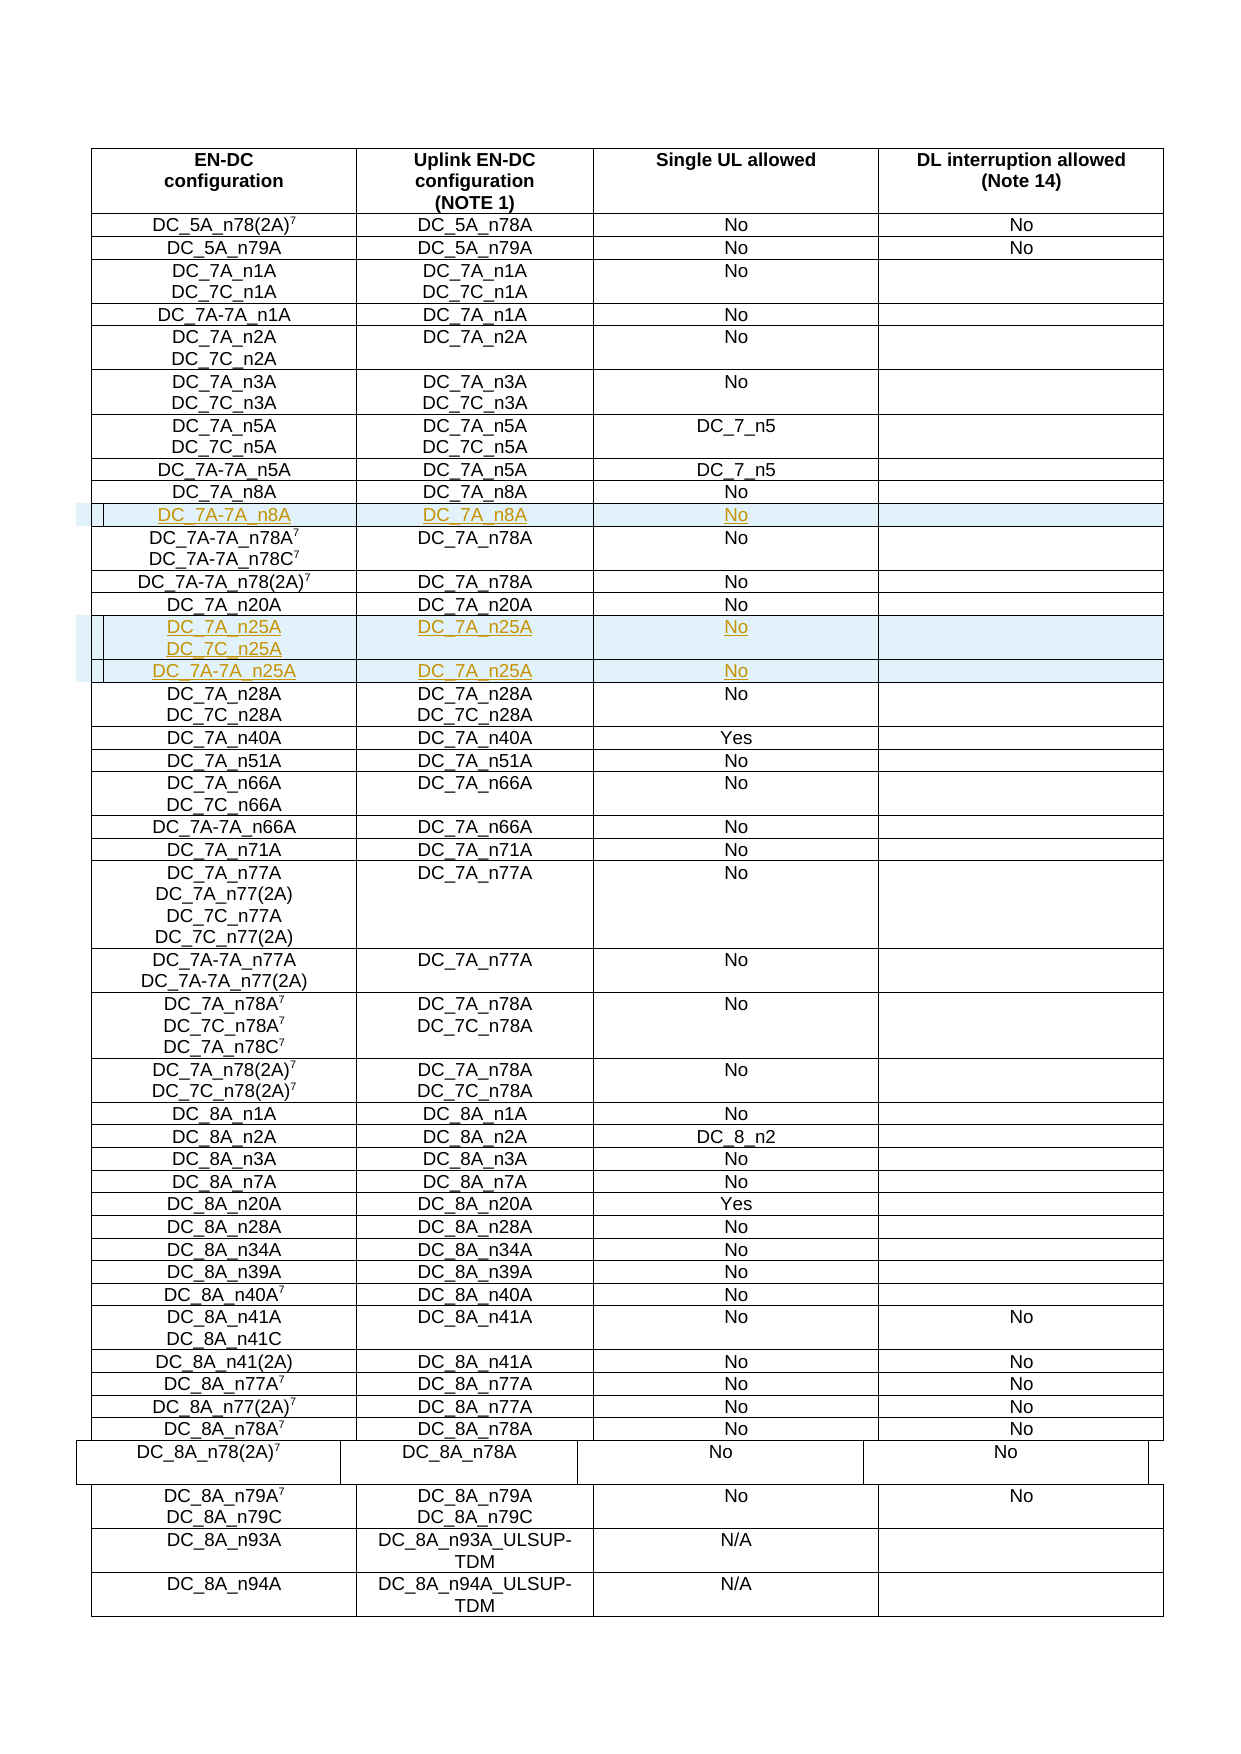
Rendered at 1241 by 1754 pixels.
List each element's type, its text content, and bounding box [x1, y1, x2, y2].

table_cell DC_8A_n77A7 [92, 1373, 356, 1394]
table_cell DC_5A_n79A [92, 237, 356, 258]
table_cell DC_7A_n51A [357, 750, 593, 771]
table_cell DC_8A_n79A7 DC_8A_n79C [92, 1485, 356, 1528]
table_cell DC_8A_n7A [92, 1171, 356, 1192]
table_cell DC_7A_n2A [357, 326, 593, 369]
table_cell DC_8A_n94A [92, 1573, 356, 1616]
table_cell DC_8A_n40A7 [92, 1284, 356, 1305]
table_cell [879, 415, 1163, 458]
table_cell DC_7A_n3A DC_7C_n3A [92, 370, 356, 413]
table_cell DC_8A_n41A DC_8A_n41C [92, 1306, 356, 1349]
table_cell DC_7A-7A_n78A7 DC_7A-7A_n78C7 [92, 527, 356, 570]
table_cell No [594, 1171, 878, 1192]
table_cell No [594, 1373, 878, 1394]
table_cell [879, 861, 1163, 948]
table_cell DC_8A_n78(2A)7 [77, 1441, 340, 1484]
table_cell DC_7A-7A_n66A [92, 816, 356, 838]
table_cell No [879, 1306, 1163, 1349]
table_cell [879, 1148, 1163, 1169]
table_cell DC_8_n2 [594, 1125, 878, 1147]
table_header Uplink EN-DC configuration (NOTE 1) [357, 149, 593, 213]
table_cell DC_8A_n28A [357, 1216, 593, 1237]
table_cell No [879, 214, 1163, 236]
table_cell No [594, 1485, 878, 1528]
table_cell DC_7A_n40A [357, 727, 593, 748]
table_cell Yes [594, 1193, 878, 1215]
table_cell [879, 593, 1163, 615]
table_cell No [594, 527, 878, 570]
table_cell DC_7A_n5A DC_7C_n5A [357, 415, 593, 458]
table_cell No [879, 237, 1163, 258]
table_cell No [594, 370, 878, 413]
table_cell [879, 993, 1163, 1058]
table_cell DC_8A_n78A [341, 1441, 577, 1484]
table_cell DC_8A_n93A [92, 1529, 356, 1572]
table_cell No [594, 772, 878, 815]
table_cell Yes [594, 727, 878, 748]
table_cell [879, 260, 1163, 303]
table_cell DC_7A_n28A DC_7C_n28A [92, 683, 356, 726]
table_cell DC_8A_n77A [357, 1396, 593, 1417]
table_cell N/A [594, 1573, 878, 1616]
table_cell DC_7A_n1A DC_7C_n1A [357, 260, 593, 303]
table_cell DC_7A-7A_n77A DC_7A-7A_n77(2A) [92, 949, 356, 992]
table_cell DC_7A_n78(2A)7 DC_7C_n78(2A)7 [92, 1059, 356, 1102]
table_cell No [594, 1284, 878, 1305]
table_cell [879, 1193, 1163, 1215]
table_cell [879, 459, 1163, 480]
table_cell DC_8A_n94A_ULSUP-TDM [357, 1573, 593, 1616]
table_cell DC_7A_n77A DC_7A_n77(2A) DC_7C_n77A DC_7C_n77(2A) [92, 861, 356, 948]
table_cell DC_5A_n78A [357, 214, 593, 236]
table_cell No [879, 1396, 1163, 1417]
table_cell No [594, 1239, 878, 1260]
table_cell DC_7A_n71A [92, 839, 356, 860]
table_cell DC_7A-7A_n5A [92, 459, 356, 480]
table_cell [879, 1059, 1163, 1102]
table_cell DC_7A_n40A [92, 727, 356, 748]
table_cell DC_7A_n20A [92, 593, 356, 615]
table_cell DC_7A_n5A [357, 459, 593, 480]
table_cell No [594, 237, 878, 258]
table_cell No [594, 214, 878, 236]
table_cell DC_8A_n77(2A)7 [92, 1396, 356, 1417]
table_cell No [879, 1350, 1163, 1372]
table_cell [879, 1171, 1163, 1192]
table_cell [879, 1261, 1163, 1283]
table_cell [879, 571, 1163, 592]
table_cell DC_8A_n20A [92, 1193, 356, 1215]
table_cell [879, 1239, 1163, 1260]
table_cell No [594, 481, 878, 503]
table_cell DC_8A_n7A [357, 1171, 593, 1192]
table_cell DC_7A_n78A DC_7C_n78A [357, 993, 593, 1058]
table_cell [879, 727, 1163, 748]
table_cell DC_7A_n71A [357, 839, 593, 860]
table_cell DC_7A-7A_n78(2A)7 [92, 571, 356, 592]
table_cell N/A [594, 1529, 878, 1572]
table_cell No [594, 593, 878, 615]
table_cell DC_7A_n77A [357, 861, 593, 948]
table_cell No [594, 1396, 878, 1417]
table_cell No [594, 683, 878, 726]
table_cell No [864, 1441, 1148, 1484]
table_cell DC_7A_n1A DC_7C_n1A [92, 260, 356, 303]
table_cell No [594, 839, 878, 860]
table_cell [879, 1216, 1163, 1237]
table_cell DC_7A_n66A [357, 816, 593, 838]
table_cell DC_7A_n66A DC_7C_n66A [92, 772, 356, 815]
table_cell DC_7A_n77A [357, 949, 593, 992]
table_cell [879, 1103, 1163, 1124]
table_cell DC_7A_n28A DC_7C_n28A [357, 683, 593, 726]
table_cell [879, 304, 1163, 325]
table_cell DC_8A_n41A [357, 1306, 593, 1349]
table_cell [879, 326, 1163, 369]
table_cell No [594, 861, 878, 948]
table_cell No [594, 1261, 878, 1283]
table_cell No [594, 1216, 878, 1237]
table_cell DC_8A_n1A [357, 1103, 593, 1124]
table_cell [879, 816, 1163, 838]
table_cell No [879, 1373, 1163, 1394]
table_cell [879, 683, 1163, 726]
table_cell No [594, 571, 878, 592]
table_cell No [594, 1418, 878, 1440]
table_cell DC_8A_n41A [357, 1350, 593, 1372]
table_cell DC_7A_n78A7 DC_7C_n78A7 DC_7A_n78C7 [92, 993, 356, 1058]
table_cell No [594, 1059, 878, 1102]
table_cell DC_8A_n40A [357, 1284, 593, 1305]
table_cell DC_8A_n3A [357, 1148, 593, 1169]
table_cell DC_8A_n34A [357, 1239, 593, 1260]
table_cell DC_7A-7A_n1A [92, 304, 356, 325]
table_cell DC_7A_n2A DC_7C_n2A [92, 326, 356, 369]
table_cell DC_5A_n79A [357, 237, 593, 258]
table_cell DC_8A_n2A [357, 1125, 593, 1147]
table_cell No [594, 1350, 878, 1372]
table_cell DC_8A_n3A [92, 1148, 356, 1169]
table_cell DC_7_n5 [594, 415, 878, 458]
table_cell No [594, 260, 878, 303]
table_cell DC_7A_n8A [357, 481, 593, 503]
table_cell [879, 370, 1163, 413]
table_cell DC_8A_n79A DC_8A_n79C [357, 1485, 593, 1528]
table_cell No [879, 1485, 1163, 1528]
table_cell DC_8A_n77A [357, 1373, 593, 1394]
table_cell DC_8A_n41(2A) [92, 1350, 356, 1372]
table_cell DC_8A_n1A [92, 1103, 356, 1124]
table_cell DC_7A_n1A [357, 304, 593, 325]
table_cell No [594, 949, 878, 992]
table_cell No [594, 816, 878, 838]
table_cell DC_7A_n8A [92, 481, 356, 503]
table_cell No [594, 750, 878, 771]
table_cell [879, 772, 1163, 815]
table_cell DC_7A_n5A DC_7C_n5A [92, 415, 356, 458]
table_cell No [594, 1103, 878, 1124]
table_cell [879, 1284, 1163, 1305]
table_cell No [594, 326, 878, 369]
table_cell DC_7A_n66A [357, 772, 593, 815]
table_cell No [578, 1441, 863, 1484]
table_cell DC_5A_n78(2A)7 [92, 214, 356, 236]
table_cell [879, 1529, 1163, 1572]
table_cell DC_7A_n51A [92, 750, 356, 771]
table_header EN-DC configuration [92, 149, 356, 213]
table_cell [879, 750, 1163, 771]
table_cell DC_8A_n39A [92, 1261, 356, 1283]
table_cell DC_7A_n78A [357, 571, 593, 592]
table_cell [879, 527, 1163, 570]
table_cell No [594, 993, 878, 1058]
table_cell DC_7A_n78A [357, 527, 593, 570]
table_cell No [594, 1306, 878, 1349]
table_cell [879, 1125, 1163, 1147]
table_cell DC_7_n5 [594, 459, 878, 480]
table_cell DC_8A_n39A [357, 1261, 593, 1283]
table_cell DC_8A_n34A [92, 1239, 356, 1260]
table_cell [879, 949, 1163, 992]
table_cell No [594, 304, 878, 325]
table_cell DC_8A_n28A [92, 1216, 356, 1237]
table_cell DC_7A_n78A DC_7C_n78A [357, 1059, 593, 1102]
table_header Single UL allowed [594, 149, 878, 213]
table_cell DC_8A_n93A_ULSUP-TDM [357, 1529, 593, 1572]
table_cell DC_8A_n78A7 [92, 1418, 356, 1440]
table_cell No [594, 1148, 878, 1169]
table_header DL interruption allowed (Note 14) [879, 149, 1163, 213]
table_cell DC_8A_n2A [92, 1125, 356, 1147]
table_cell No [879, 1418, 1163, 1440]
table_cell [879, 839, 1163, 860]
table_cell DC_8A_n20A [357, 1193, 593, 1215]
table_cell [879, 1573, 1163, 1616]
table_cell DC_7A_n20A [357, 593, 593, 615]
table_cell [879, 481, 1163, 503]
table_cell DC_8A_n78A [357, 1418, 593, 1440]
table_cell DC_7A_n3A DC_7C_n3A [357, 370, 593, 413]
